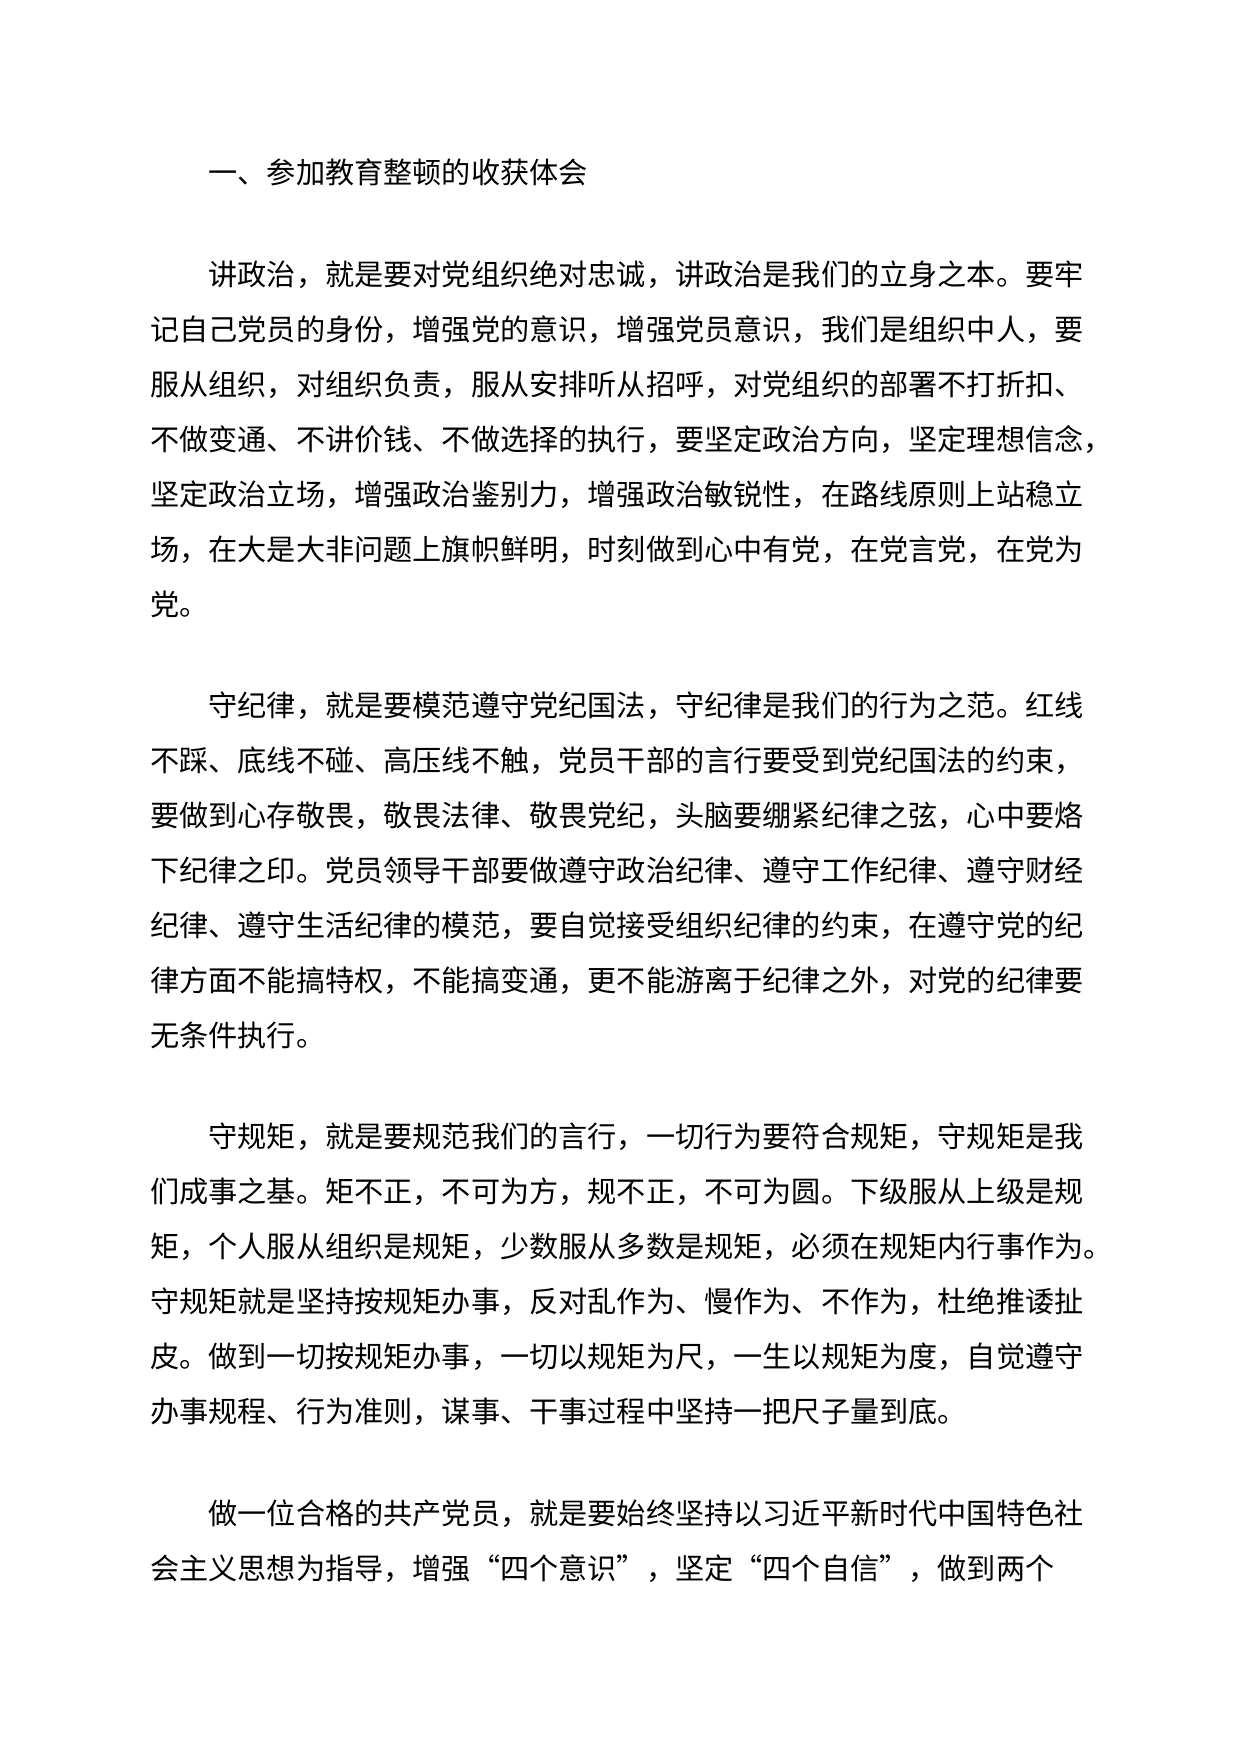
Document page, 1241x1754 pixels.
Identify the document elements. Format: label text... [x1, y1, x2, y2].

text 讲政治，就是要对党组织绝对忠诚，讲政治是我们的立身之本。要牢记自己党员的身份，增强党的意识，增强党员意识，我们是组织中人，要服从组织，对组织负责，服从安排听从招呼，对党组织的部署不打折扣、不做变通、不讲价钱、不做选择的执行，要坚定政治方向，坚定理想信念，坚定政治立场，增强政治鉴别力，增强政治敏锐性，在路线原则上站稳立场，在大是大非问题上旗帜鲜明，时刻做到心中有党，在党言党，在党为党。 [150, 252, 1090, 623]
text 一、参加教育整顿的收获体会 [150, 150, 1090, 192]
text 守纪律，就是要模范遵守党纪国法，守纪律是我们的行为之范。红线不踩、底线不碰、高压线不触，党员干部的言行要受到党纪国法的约束，要做到心存敬畏，敬畏法律、敬畏党纪，头脑要绷紧纪律之弦，心中要烙下纪律之印。党员领导干部要做遵守政治纪律、遵守工作纪律、遵守财经纪律、遵守生活纪律的模范，要自觉接受组织纪律的约束，在遵守党的纪律方面不能搞特权，不能搞变通，更不能游离于纪律之外，对党的纪律要无条件执行。 [150, 683, 1090, 1054]
text 守规矩，就是要规范我们的言行，一切行为要符合规矩，守规矩是我们成事之基。矩不正，不可为方，规不正，不可为圆。下级服从上级是规矩，个人服从组织是规矩，少数服从多数是规矩，必须在规矩内行事作为。守规矩就是坚持按规矩办事，反对乱作为、慢作为、不作为，杜绝推诿扯皮。做到一切按规矩办事，一切以规矩为尺，一生以规矩为度，自觉遵守办事规程、行为准则，谋事、干事过程中坚持一把尺子量到底。 [150, 1114, 1090, 1431]
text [150, 1490, 1090, 1587]
